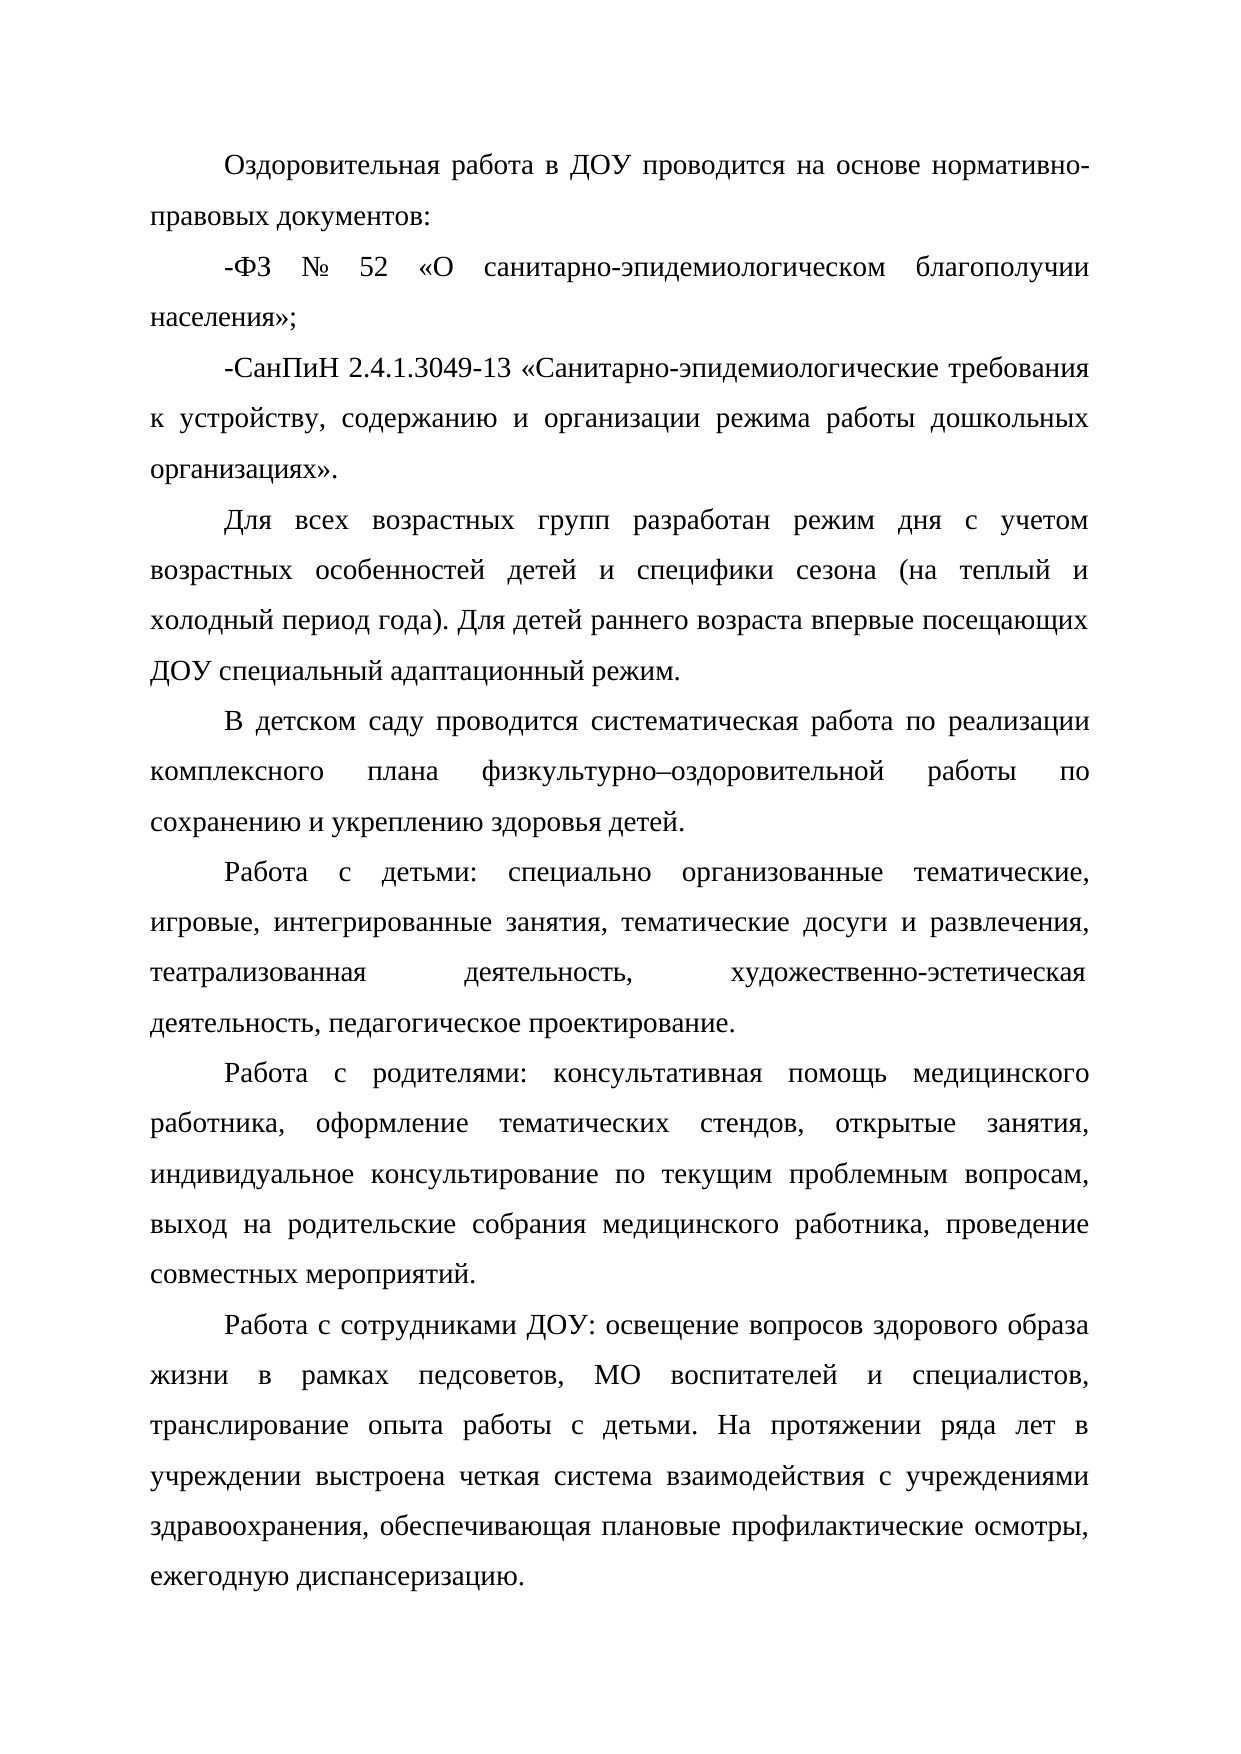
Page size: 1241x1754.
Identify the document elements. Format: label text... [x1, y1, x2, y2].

text В детском саду проводится систематическая работа по реализации комплексного плана физкультурно–оздоровительной работы по сохранению и укреплению здоровья детей. [150, 703, 1091, 837]
text Работа с детьми: специально организованные тематические, игровые, интегрированные занятия, тематические досуги и развлечения, театрализованная деятельность, художественно-эстетическая деятельность, педагогическое проектирование. [150, 854, 1091, 1038]
text Для всех возрастных групп разработан режим дня с учетом возрастных особенностей детей и специфики сезона (на теплый и холодный период года). Для детей раннего возраста впервые посещающих ДОУ специальный адаптационный режим. [150, 502, 1089, 686]
text Оздоровительная работа в ДОУ проводится на основе нормативно- правовых документов: [150, 147, 1091, 232]
text Работа с сотрудниками ДОУ: освещение вопросов здорового образа жизни в рамках педсоветов, МО воспитателей и специалистов, транслирование опыта работы с детьми. На протяжении ряда лет в учреждении выстроена четкая система взаимодействия с учреждениями здравоохранения, обеспечивающая плановые профилактические осмотры, ежегодную диспансеризацию. [150, 1307, 1090, 1592]
text -ФЗ № 52 «О санитарно-эпидемиологическом благополучии населения»; [150, 249, 1090, 333]
text Работа с родителями: консультативная помощь медицинского работника, оформление тематических стендов, открытые занятия, индивидуальное консультирование по текущим проблемным вопросам, выход на родительские собрания медицинского работника, проведение совместных мероприятий. [150, 1055, 1090, 1290]
text -СанПиН 2.4.1.3049-13 «Санитарно-эпидемиологические требования к устройству, содержанию и организации режима работы дошкольных организациях». [150, 350, 1090, 485]
